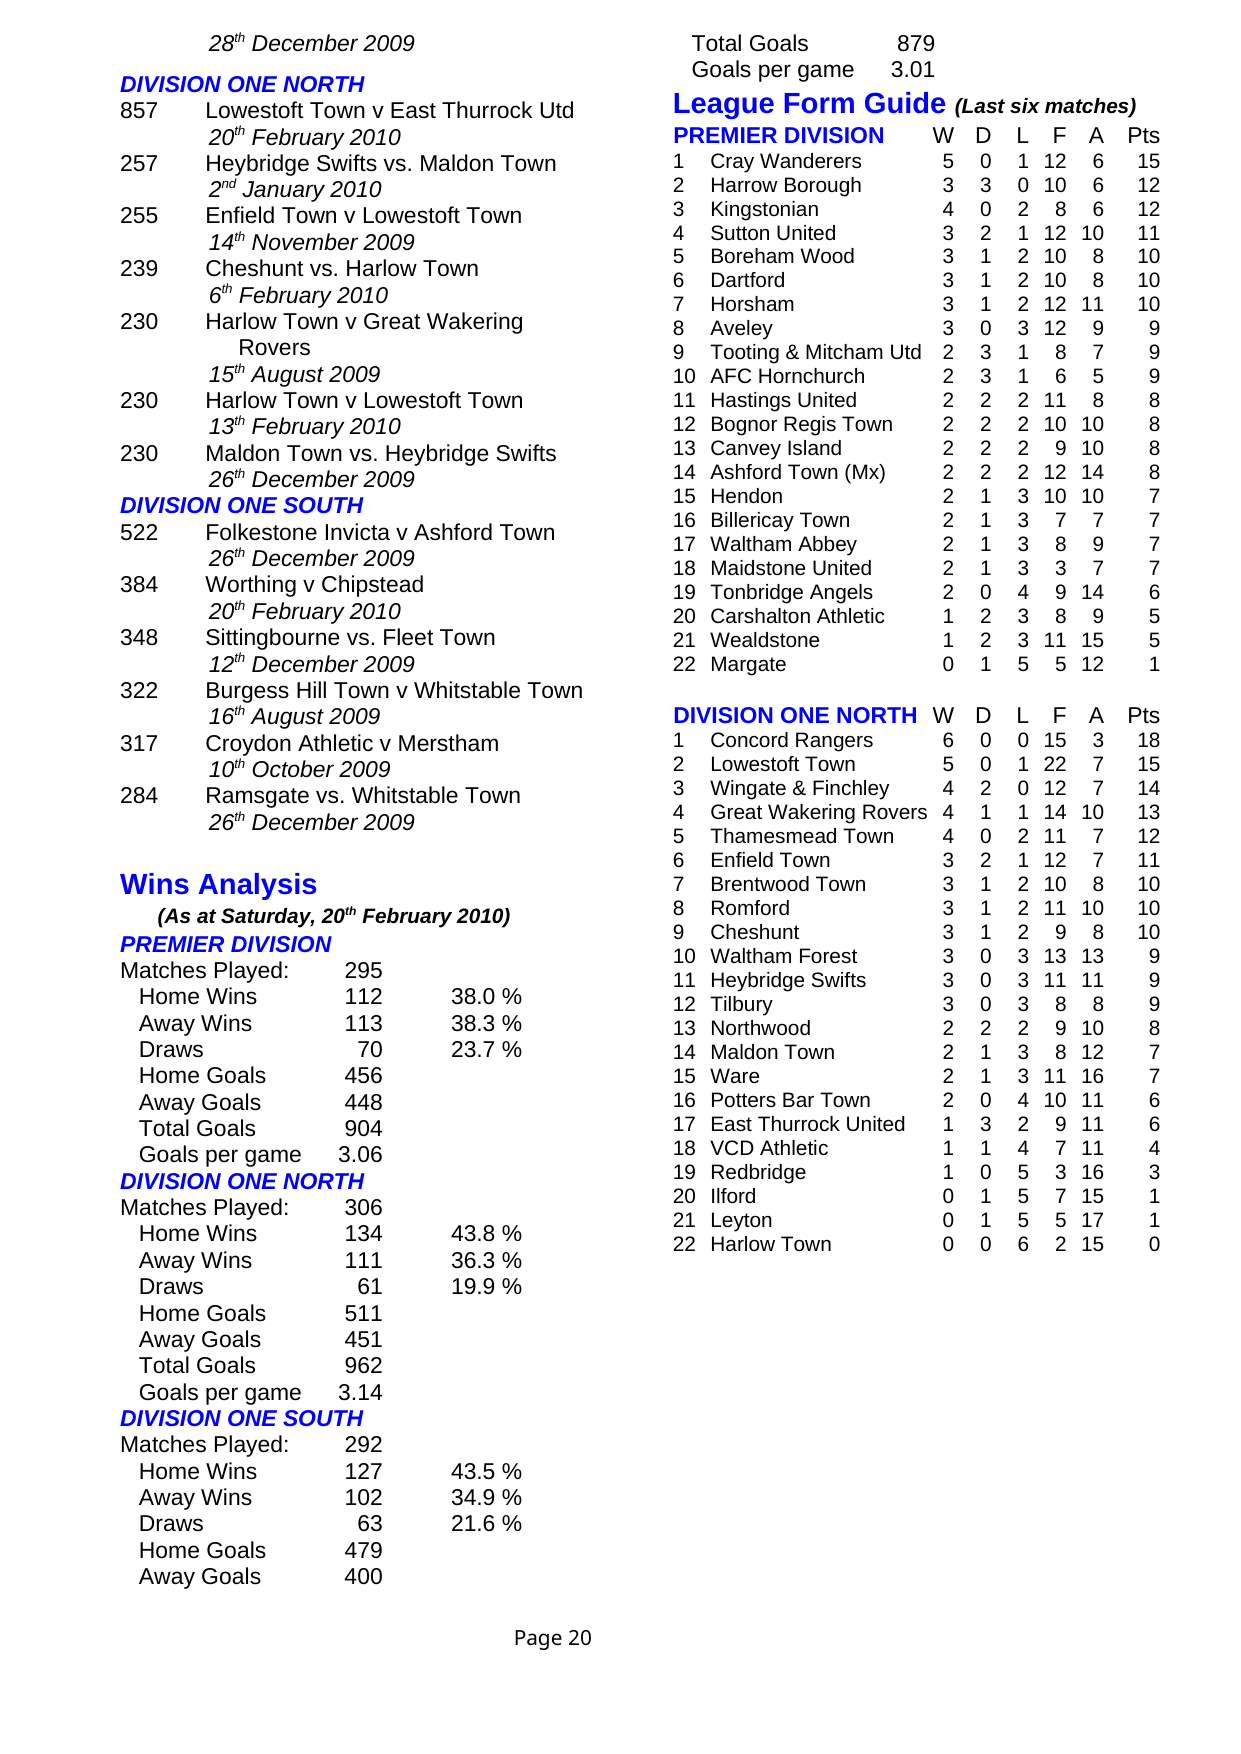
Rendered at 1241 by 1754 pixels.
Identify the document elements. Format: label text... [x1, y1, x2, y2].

text 16 2 0 4 10 11 6 [673, 1088, 1150, 1112]
text 522 Folkestone Invicta v [120, 519, 598, 545]
text Away Wins 113 38.3 % [139, 1009, 598, 1036]
text 10th October 2009 [120, 756, 598, 782]
text Home Goals 511 [139, 1299, 598, 1326]
subtitle DIVISION ONE NORTH [120, 1168, 598, 1194]
text 13 2 2 2 9 10 8 [673, 436, 1150, 460]
text DIVISION ONE NORTH [120, 71, 598, 97]
text 6th February 2010 [120, 282, 598, 308]
text Away Goals 451 [139, 1326, 598, 1352]
text 322 v [120, 677, 598, 703]
text Matches Played: 306 [120, 1194, 598, 1220]
text Away Goals 448 [139, 1089, 598, 1115]
text Away Wins 102 34.9 % [139, 1484, 598, 1510]
text Goals per game 3.06 [139, 1141, 598, 1168]
text Away Goals 400 [139, 1563, 598, 1589]
text 230 vs. Heybridge Swifts [120, 440, 598, 466]
text 22 0 0 6 2 15 0 [673, 1231, 1150, 1255]
text 9 3 1 2 9 8 10 [673, 920, 1150, 944]
text 1 Cray Wanderers 5 0 1 12 6 15 [673, 148, 1150, 172]
text 5 Boreham Wood 3 1 2 10 8 10 [673, 244, 1150, 268]
text 16th August 2009 [120, 703, 598, 729]
text Total Goals 904 [139, 1115, 598, 1141]
text 3 Kingstonian 4 0 2 8 6 12 [673, 196, 1150, 220]
text 17 East United 1 3 2 9 11 6 [673, 1112, 1150, 1136]
text Total Goals 962 [139, 1352, 598, 1378]
text 7 Horsham 3 1 2 12 11 10 [673, 292, 1150, 316]
text Goals per game 3.01 [691, 56, 1150, 83]
text 11 Heybridge Swifts 3 0 3 11 11 9 [673, 968, 1150, 992]
text 14 2 1 3 8 12 7 [673, 1040, 1150, 1064]
text 8 Romford 3 1 2 11 10 10 [673, 896, 1150, 920]
text Total Goals 879 [691, 30, 1150, 56]
text PREMIER DIVISION W D L F A Pts [673, 122, 1150, 148]
subtitle DIVISION ONE SOUTH [120, 1405, 598, 1431]
text 255 v [120, 202, 598, 229]
text 8 Aveley 3 0 3 12 9 9 [673, 316, 1150, 340]
text 3 Wingate & Finchley 4 2 0 12 7 14 [673, 776, 1150, 800]
text Home Wins 127 43.5 % [139, 1458, 598, 1484]
text 257 Heybridge Swifts vs. [120, 150, 598, 176]
text 16 Billericay Town 2 1 3 7 7 7 [673, 508, 1150, 532]
text 21 Leyton 0 1 5 5 17 1 [673, 1207, 1150, 1231]
text 4 Great Wakering Rovers 4 1 1 14 10 13 [673, 800, 1150, 824]
text DIVISION ONE NORTH W D L F A Pts [673, 702, 1150, 728]
text 14th November 2009 [120, 229, 598, 255]
text 6 3 2 1 12 7 11 [673, 848, 1150, 872]
text Home Goals 456 [139, 1062, 598, 1089]
text Away Wins 111 36.3 % [139, 1247, 598, 1273]
text Home Goals 479 [139, 1537, 598, 1563]
text 230 v Great Wakering Rovers [120, 308, 598, 361]
text 19 Tonbridge Angels 2 0 4 9 14 6 [673, 580, 1150, 604]
text 230 v [120, 387, 598, 413]
text 19 Redbridge 1 0 5 3 16 3 [673, 1159, 1150, 1183]
text 20 Carshalton Athletic 1 2 3 8 9 5 [673, 604, 1150, 628]
text 21 Wealdstone 1 2 3 11 15 5 [673, 628, 1150, 652]
text 28th December 2009 [120, 30, 598, 56]
text 6 3 1 2 10 8 10 [673, 268, 1150, 292]
text Matches Played: 295 [120, 957, 598, 983]
text 15 Ware 2 1 3 11 16 7 [673, 1064, 1150, 1088]
text 18 VCD Athletic 1 1 4 7 11 4 [673, 1136, 1150, 1159]
text 384 v Chipstead [120, 571, 598, 598]
text 4 Sutton United 3 2 1 12 10 11 [673, 220, 1150, 244]
text 1 Rangers 6 0 0 15 3 18 [673, 728, 1150, 752]
text 13 Northwood 2 2 2 9 10 8 [673, 1016, 1150, 1040]
text 13th February 2010 [120, 413, 598, 440]
text 26th December 2009 [120, 809, 598, 835]
text 317 Croydon Athletic v Merstham [120, 729, 598, 756]
text 15th August 2009 [120, 361, 598, 387]
text 17 Abbey 2 1 3 8 9 7 [673, 532, 1150, 556]
text 22 0 1 5 5 12 1 [673, 652, 1150, 676]
text (As at Saturday, 20th February 2010) [156, 904, 598, 928]
text 26th December 2009 [120, 466, 598, 492]
text 26th December 2009 [120, 545, 598, 571]
text 14 (Mx) 2 2 2 12 14 8 [673, 460, 1150, 484]
text 9 Tooting & Mitcham Utd 2 3 1 8 7 9 [673, 340, 1150, 364]
text Goals per game 3.14 [139, 1378, 598, 1405]
text League Form Guide (Last six matches) [673, 86, 1150, 119]
text Home Wins 134 43.8 % [139, 1220, 598, 1247]
text Wins Analysis [120, 867, 598, 901]
text 12th December 2009 [120, 651, 598, 677]
text DIVISION ONE SOUTH [120, 492, 598, 519]
text 15 Hendon 2 1 3 10 10 7 [673, 484, 1150, 508]
text 2 Borough 3 3 0 10 6 12 [673, 172, 1150, 196]
text 284 Ramsgate vs. [120, 782, 598, 809]
text 857 v East Thurrock Utd [120, 97, 598, 123]
text 18 United 2 1 3 3 7 7 [673, 556, 1150, 580]
text 10 AFC Hornchurch 2 3 1 6 5 9 [673, 364, 1150, 388]
text Draws 61 19.9 % [139, 1273, 598, 1299]
text 239 Cheshunt vs. [120, 255, 598, 282]
text 20th February 2010 [120, 598, 598, 624]
text 2 5 0 1 22 7 15 [673, 752, 1150, 776]
text Home Wins 112 38.0 % [139, 983, 598, 1009]
text Draws 70 23.7 % [139, 1036, 598, 1062]
subtitle PREMIER DIVISION [120, 931, 598, 957]
text 20 Ilford 0 1 5 7 15 1 [673, 1183, 1150, 1207]
text Matches Played: 292 [120, 1431, 598, 1458]
text 5 4 0 2 11 7 12 [673, 824, 1150, 848]
text 11 United 2 2 2 11 8 8 [673, 388, 1150, 412]
text Draws 63 21.6 % [139, 1510, 598, 1537]
text 348 Sittingbourne vs. [120, 624, 598, 651]
text 2nd January 2010 [120, 176, 598, 202]
text 12 Bognor Regis Town 2 2 2 10 10 8 [673, 412, 1150, 436]
text 12 Tilbury 3 0 3 8 8 9 [673, 992, 1150, 1016]
text 20th February 2010 [120, 123, 598, 150]
text 10 3 0 3 13 13 9 [673, 944, 1150, 968]
text 7 3 1 2 10 8 10 [673, 872, 1150, 896]
